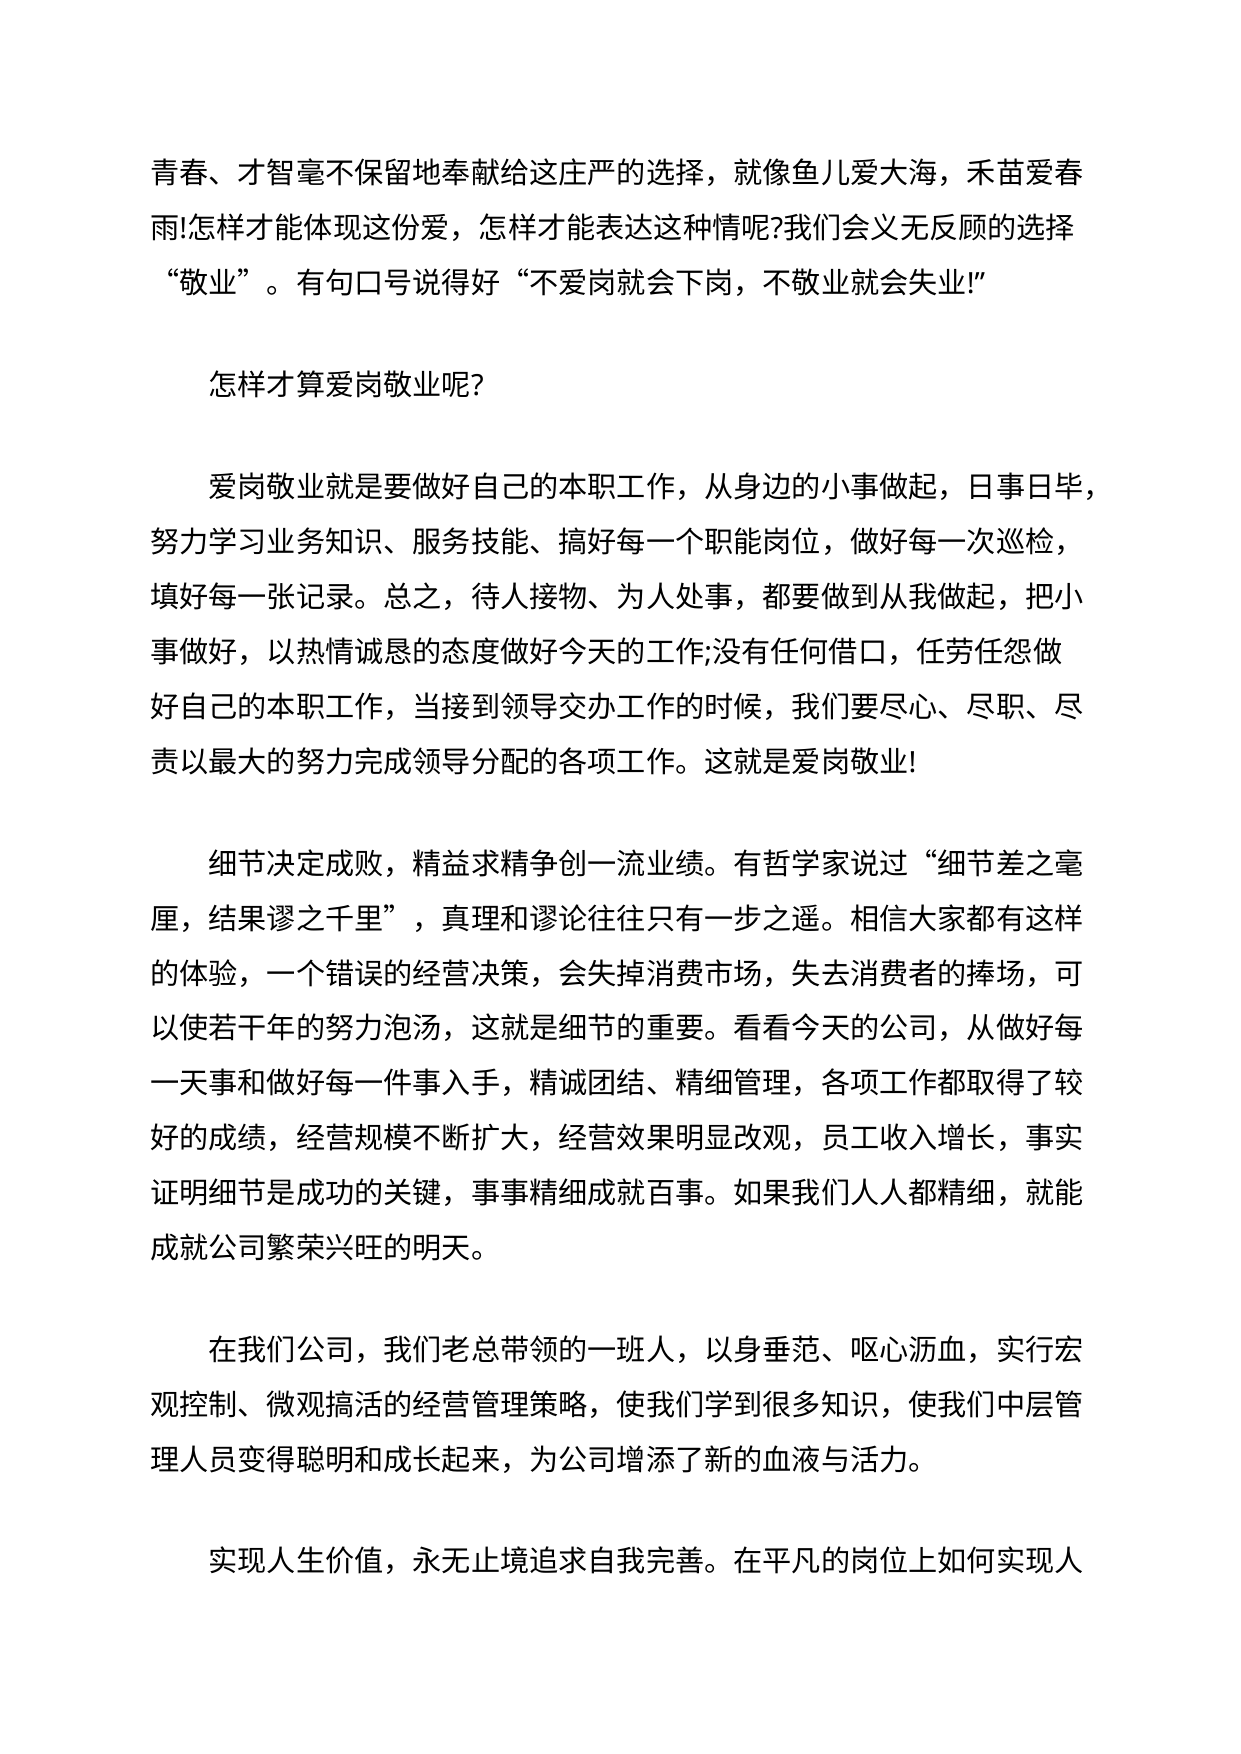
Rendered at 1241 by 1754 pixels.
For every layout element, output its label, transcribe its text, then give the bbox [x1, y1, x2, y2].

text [150, 150, 1090, 302]
text 在我们公司，我们老总带领的一班人，以身垂范、呕心沥血，实行宏观控制、微观搞活的经营管理策略，使我们学到很多知识，使我们中层管理人员变得聪明和成长起来，为公司增添了新的血液与活力。 [150, 1326, 1090, 1478]
text 细节决定成败，精益求精争创一流业绩。有哲学家说过“细节差之毫厘，结果谬之千里”，真理和谬论往往只有一步之遥。相信大家都有这样的体验，一个错误的经营决策，会失掉消费市场，失去消费者的捧场，可以使若干年的努力泡汤，这就是细节的重要。看看今天的公司，从做好每一天事和做好每一件事入手，精诚团结、精细管理，各项工作都取得了较好的成绩，经营规模不断扩大，经营效果明显改观，员工收入增长，事实证明细节是成功的关键，事事精细成就百事。如果我们人人都精细，就能成就公司繁荣兴旺的明天。 [150, 840, 1090, 1267]
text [150, 1538, 1090, 1580]
text 怎样才算爱岗敬业呢? [150, 362, 1090, 404]
text 爱岗敬业就是要做好自己的本职工作，从身边的小事做起，日事日毕，努力学习业务知识、服务技能、搞好每一个职能岗位，做好每一次巡检，填好每一张记录。总之，待人接物、为人处事，都要做到从我做起，把小事做好，以热情诚恳的态度做好今天的工作;没有任何借口，任劳任怨做好自己的本职工作，当接到领导交办工作的时候，我们要尽心、尽职、尽责以最大的努力完成领导分配的各项工作。这就是爱岗敬业! [150, 464, 1090, 781]
